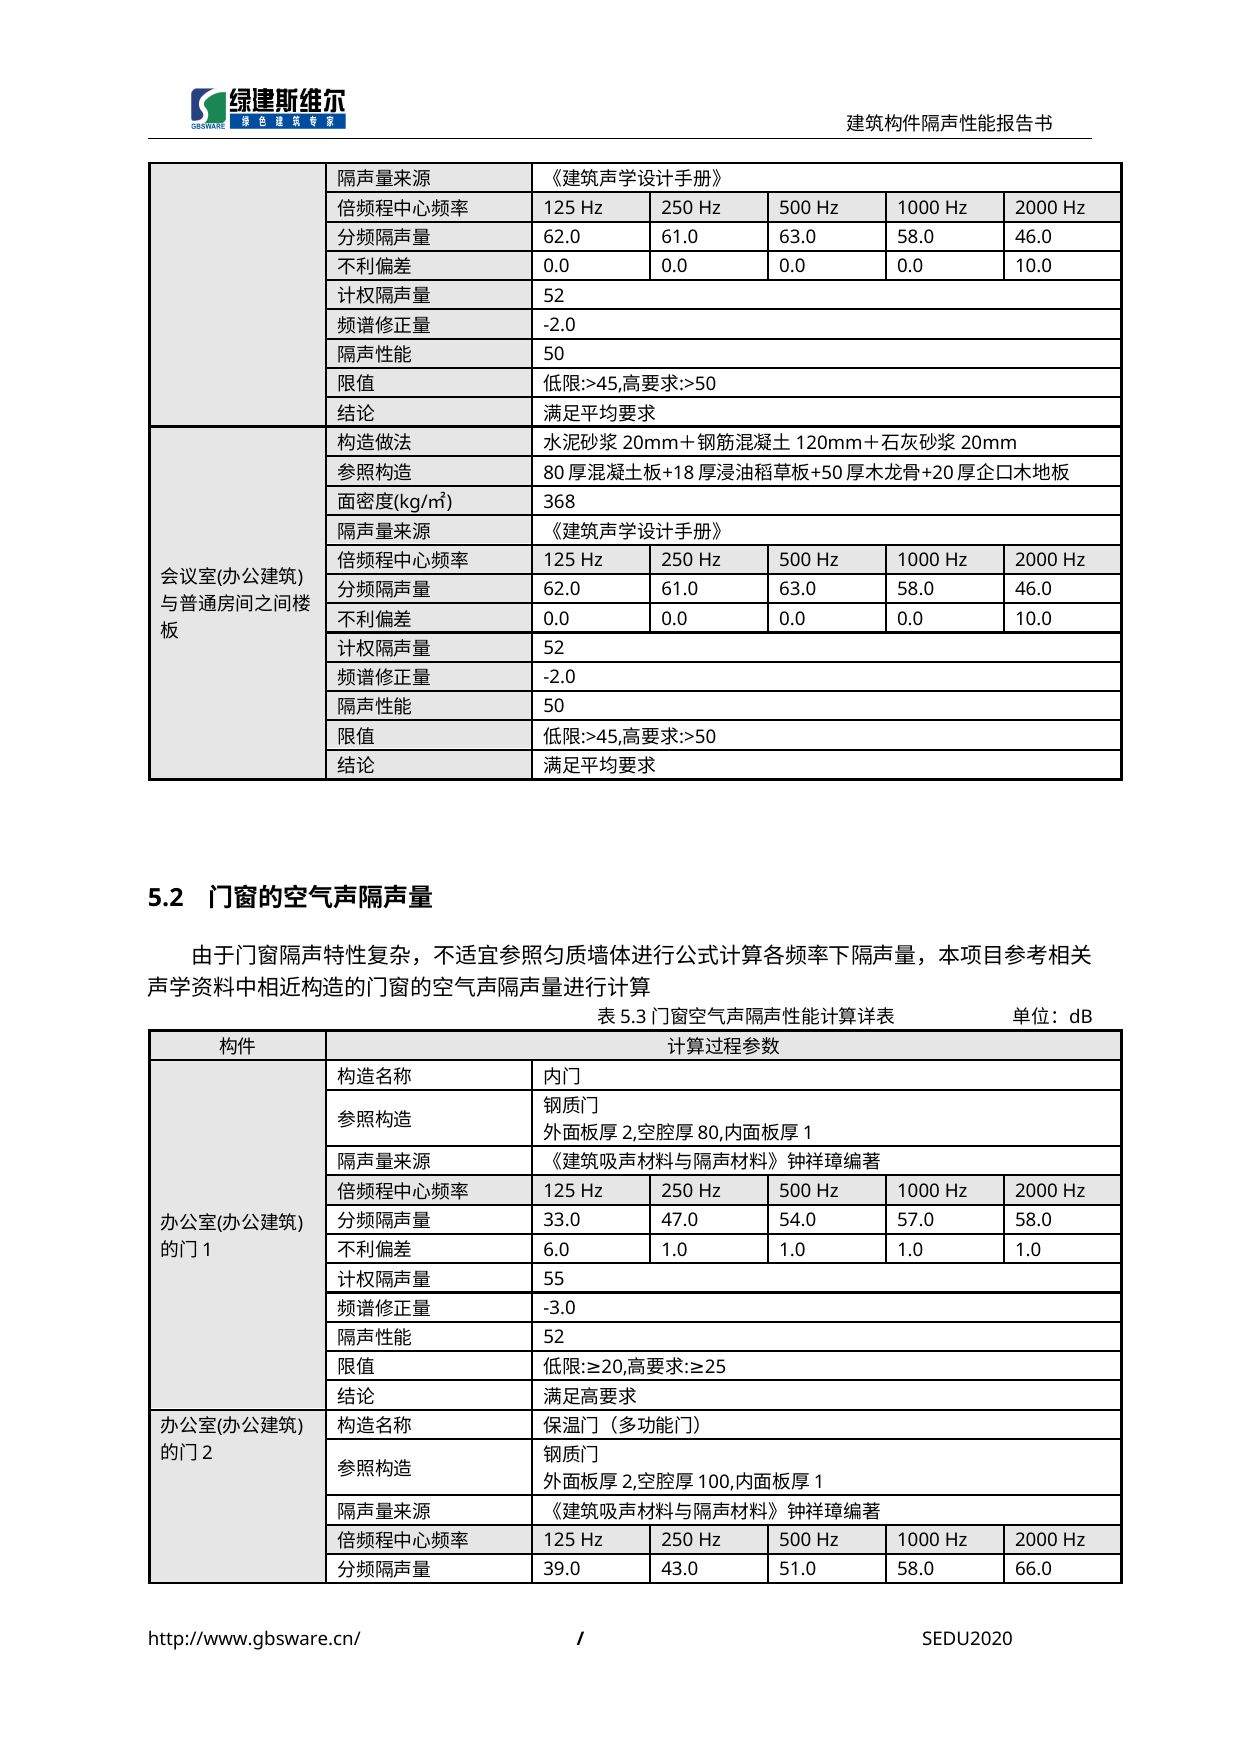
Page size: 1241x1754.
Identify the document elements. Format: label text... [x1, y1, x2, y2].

table_cell 不利偏差 [327, 252, 531, 279]
table_cell 500 Hz [769, 193, 885, 221]
table_cell 0.0 [769, 252, 885, 279]
table_cell 倍频程中心频率 [327, 1526, 531, 1553]
table_cell 频谱修正量 [327, 1294, 531, 1321]
table_cell 0.0 [651, 252, 767, 279]
table_cell 满足平均要求 [533, 751, 1120, 778]
table_cell 43.0 [651, 1555, 767, 1582]
table_cell 参照构造 [327, 457, 531, 485]
table_cell 125 Hz [533, 1176, 649, 1204]
table_cell 《建筑声学设计手册》 [533, 164, 1120, 191]
table_cell 52 [533, 1323, 1120, 1350]
table_cell 58.0 [887, 575, 1003, 602]
table_cell 构造名称 [327, 1411, 531, 1438]
table_cell 500 Hz [769, 546, 885, 573]
table_cell 参照构造 [327, 1440, 531, 1494]
table_cell 52 [533, 634, 1120, 661]
table_cell 会议室(办公建筑)与普通房间之间楼板 [151, 428, 325, 778]
table_cell -3.0 [533, 1294, 1120, 1321]
table_cell 250 Hz [651, 1176, 767, 1204]
table_cell 250 Hz [651, 193, 767, 221]
table_cell -2.0 [533, 663, 1120, 690]
table_cell 10.0 [1005, 604, 1120, 631]
table_cell 58.0 [887, 223, 1003, 250]
table_cell 隔声量来源 [327, 164, 531, 191]
table_header 计算过程参数 [327, 1032, 1120, 1059]
table_cell 构造做法 [327, 428, 531, 455]
table_cell 58.0 [887, 1555, 1003, 1582]
table_cell 倍频程中心频率 [327, 193, 531, 221]
table_cell 1.0 [887, 1235, 1003, 1262]
table_cell 面密度(kg/㎡) [327, 487, 531, 514]
table_cell 内门 [533, 1061, 1120, 1089]
table_cell 分频隔声量 [327, 223, 531, 250]
table_cell 隔声性能 [327, 1323, 531, 1350]
table_cell 10.0 [1005, 252, 1120, 279]
table_cell 结论 [327, 1381, 531, 1408]
table_cell 6.0 [533, 1235, 649, 1262]
table_cell 分频隔声量 [327, 1206, 531, 1233]
table_cell 限值 [327, 369, 531, 396]
table_cell 频谱修正量 [327, 663, 531, 690]
table_cell 分频隔声量 [327, 575, 531, 602]
table_cell 低限:≥20,高要求:≥25 [533, 1352, 1120, 1379]
table_cell 限值 [327, 1352, 531, 1379]
table_cell 51.0 [769, 1555, 885, 1582]
table_cell 分频隔声量 [327, 1555, 531, 1582]
table_cell 《建筑声学设计手册》 [533, 516, 1120, 543]
table_cell 63.0 [769, 223, 885, 250]
table_cell 结论 [327, 751, 531, 778]
table_cell 计权隔声量 [327, 281, 531, 308]
table_cell 46.0 [1005, 575, 1120, 602]
table_cell 限值 [327, 721, 531, 748]
table_cell 1.0 [769, 1235, 885, 1262]
table_cell 2000 Hz [1005, 1526, 1120, 1553]
table_cell 57.0 [887, 1206, 1003, 1233]
table_cell 办公室(办公建筑)的门2 [151, 1411, 325, 1582]
table_cell 39.0 [533, 1555, 649, 1582]
table_cell 50 [533, 692, 1120, 719]
table_cell 《建筑吸声材料与隔声材料》钟祥璋编著 [533, 1147, 1120, 1174]
table_cell 低限:>45,高要求:>50 [533, 721, 1120, 748]
table_cell 1.0 [1005, 1235, 1120, 1262]
table_cell 《建筑吸声材料与隔声材料》钟祥璋编著 [533, 1496, 1120, 1523]
table_cell 隔声量来源 [327, 516, 531, 543]
table_cell 1000 Hz [887, 546, 1003, 573]
table_header 构件 [151, 1032, 325, 1059]
table_cell 500 Hz [769, 1526, 885, 1553]
table_cell 0.0 [533, 252, 649, 279]
table_cell 构造名称 [327, 1061, 531, 1089]
table_cell 1.0 [651, 1235, 767, 1262]
table_cell 61.0 [651, 575, 767, 602]
table_cell 55 [533, 1264, 1120, 1291]
table_cell 不利偏差 [327, 604, 531, 631]
table_cell 80厚混凝土板+18厚浸油稻草板+50厚木龙骨+20厚企口木地板 [533, 457, 1120, 485]
table_cell 不利偏差 [327, 1235, 531, 1262]
table_cell 水泥砂浆 20mm＋钢筋混凝土 120mm＋石灰砂浆 20mm [533, 428, 1120, 455]
table_cell 125 Hz [533, 193, 649, 221]
table_cell 2000 Hz [1005, 1176, 1120, 1204]
table_cell 0.0 [651, 604, 767, 631]
table_cell 1000 Hz [887, 1526, 1003, 1553]
table_cell 62.0 [533, 223, 649, 250]
table_cell 52 [533, 281, 1120, 308]
table_cell 倍频程中心频率 [327, 546, 531, 573]
table_cell 满足高要求 [533, 1381, 1120, 1408]
table_cell 54.0 [769, 1206, 885, 1233]
table_cell 500 Hz [769, 1176, 885, 1204]
table_cell 50 [533, 340, 1120, 367]
table_cell 0.0 [887, 252, 1003, 279]
table_cell 0.0 [769, 604, 885, 631]
table_cell 368 [533, 487, 1120, 514]
subtitle 门窗的空气声隔声量 [148, 877, 1092, 913]
table_cell 钢质门 外面板厚2,空腔厚80,内面板厚1 [533, 1091, 1120, 1145]
table_cell 2000 Hz [1005, 546, 1120, 573]
table_cell 办公室(办公建筑)的门1 [151, 1061, 325, 1408]
table_cell -2.0 [533, 310, 1120, 338]
table_cell 62.0 [533, 575, 649, 602]
table_cell 125 Hz [533, 1526, 649, 1553]
table_cell 0.0 [887, 604, 1003, 631]
table_cell 0.0 [533, 604, 649, 631]
table_cell 隔声性能 [327, 692, 531, 719]
table_cell 58.0 [1005, 1206, 1120, 1233]
table_cell 2000 Hz [1005, 193, 1120, 221]
table_cell 频谱修正量 [327, 310, 531, 338]
table_cell 计权隔声量 [327, 1264, 531, 1291]
text 表5.3 门窗空气声隔声性能计算详表 单位：dB [148, 1002, 1092, 1029]
table_cell 46.0 [1005, 223, 1120, 250]
table_cell 保温门（多功能门） [533, 1411, 1120, 1438]
table_cell 63.0 [769, 575, 885, 602]
table_cell 低限:>45,高要求:>50 [533, 369, 1120, 396]
table_cell 250 Hz [651, 1526, 767, 1553]
table_cell 隔声性能 [327, 340, 531, 367]
table_cell 隔声量来源 [327, 1147, 531, 1174]
table_cell 1000 Hz [887, 1176, 1003, 1204]
table_cell 33.0 [533, 1206, 649, 1233]
table_cell 1000 Hz [887, 193, 1003, 221]
table_cell 125 Hz [533, 546, 649, 573]
table_cell 隔声量来源 [327, 1496, 531, 1523]
table_cell 满足平均要求 [533, 398, 1120, 425]
table_cell 250 Hz [651, 546, 767, 573]
table_cell 结论 [327, 398, 531, 425]
table_cell 参照构造 [327, 1091, 531, 1145]
text 由于门窗隔声特性复杂，不适宜参照匀质墙体进行公式计算各频率下隔声量，本项目参考相关声学资料中相近构造的门窗的空气声隔声量进行计算 [148, 938, 1092, 1002]
table_cell 66.0 [1005, 1555, 1120, 1582]
table_cell 钢质门 外面板厚2,空腔厚100,内面板厚1 [533, 1440, 1120, 1494]
table_cell 计权隔声量 [327, 634, 531, 661]
table_cell 47.0 [651, 1206, 767, 1233]
table_cell 倍频程中心频率 [327, 1176, 531, 1204]
picture [187, 88, 347, 130]
table_cell 61.0 [651, 223, 767, 250]
